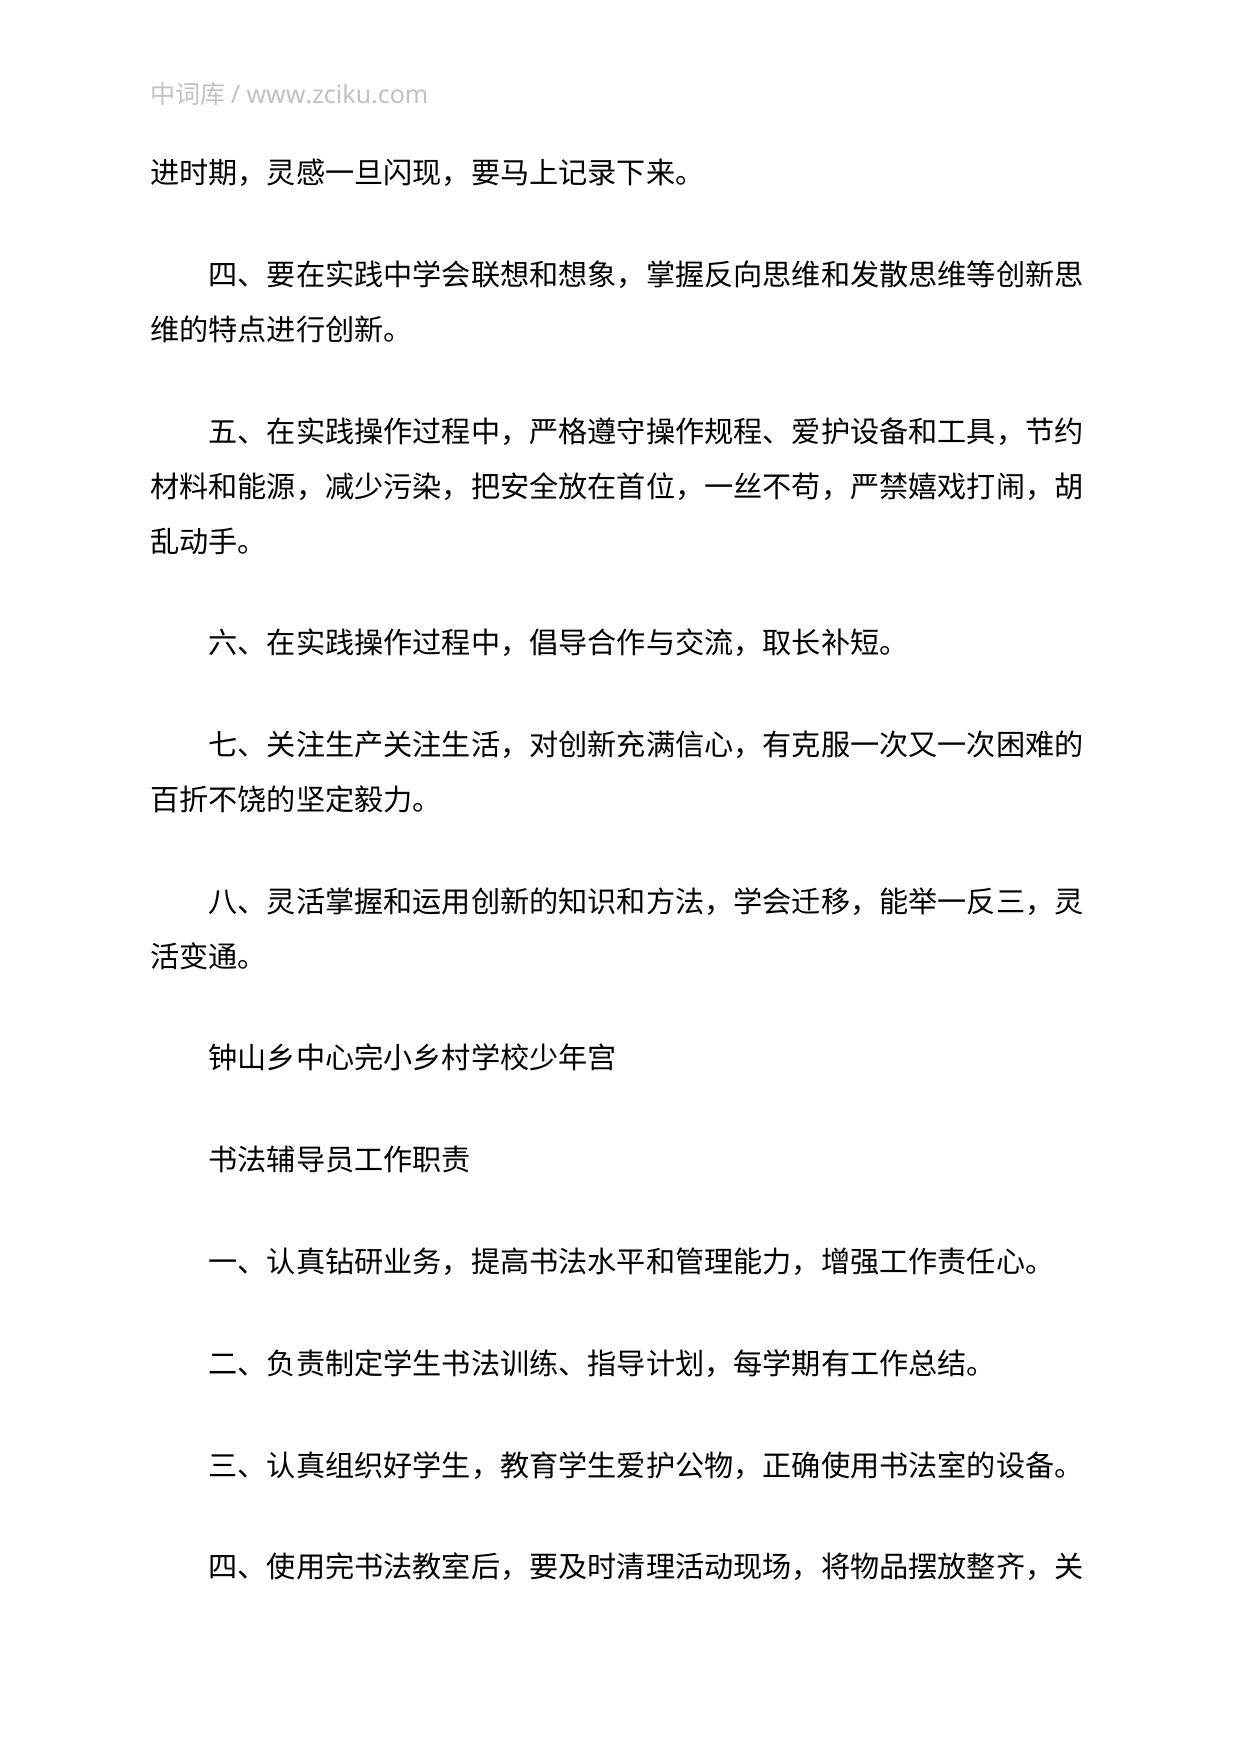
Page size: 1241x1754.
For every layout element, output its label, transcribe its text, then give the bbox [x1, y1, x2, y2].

text 三、认真组织好学生，教育学生爱护公物，正确使用书法室的设备。 [150, 1442, 1090, 1484]
text 书法辅导员工作职责 [150, 1137, 1090, 1179]
text 二、负责制定学生书法训练、指导计划，每学期有工作总结。 [150, 1340, 1090, 1383]
text 五、在实践操作过程中，严格遵守操作规程、爱护设备和工具，节约材料和能源，减少污染，把安全放在首位，一丝不苟，严禁嬉戏打闹，胡乱动手。 [150, 408, 1090, 561]
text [150, 150, 1090, 192]
text 一、认真钻研业务，提高书法水平和管理能力，增强工作责任心。 [150, 1239, 1090, 1281]
text 四、要在实践中学会联想和想象，掌握反向思维和发散思维等创新思维的特点进行创新。 [150, 252, 1090, 349]
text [150, 1544, 1090, 1586]
text 六、在实践操作过程中，倡导合作与交流，取长补短。 [150, 620, 1090, 662]
text 钟山乡中心完小乡村学校少年宫 [150, 1035, 1090, 1077]
text 八、灵活掌握和运用创新的知识和方法，学会迁移，能举一反三，灵活变通。 [150, 878, 1090, 976]
text 七、关注生产关注生活，对创新充满信心，有克服一次又一次困难的百折不饶的坚定毅力。 [150, 722, 1090, 819]
